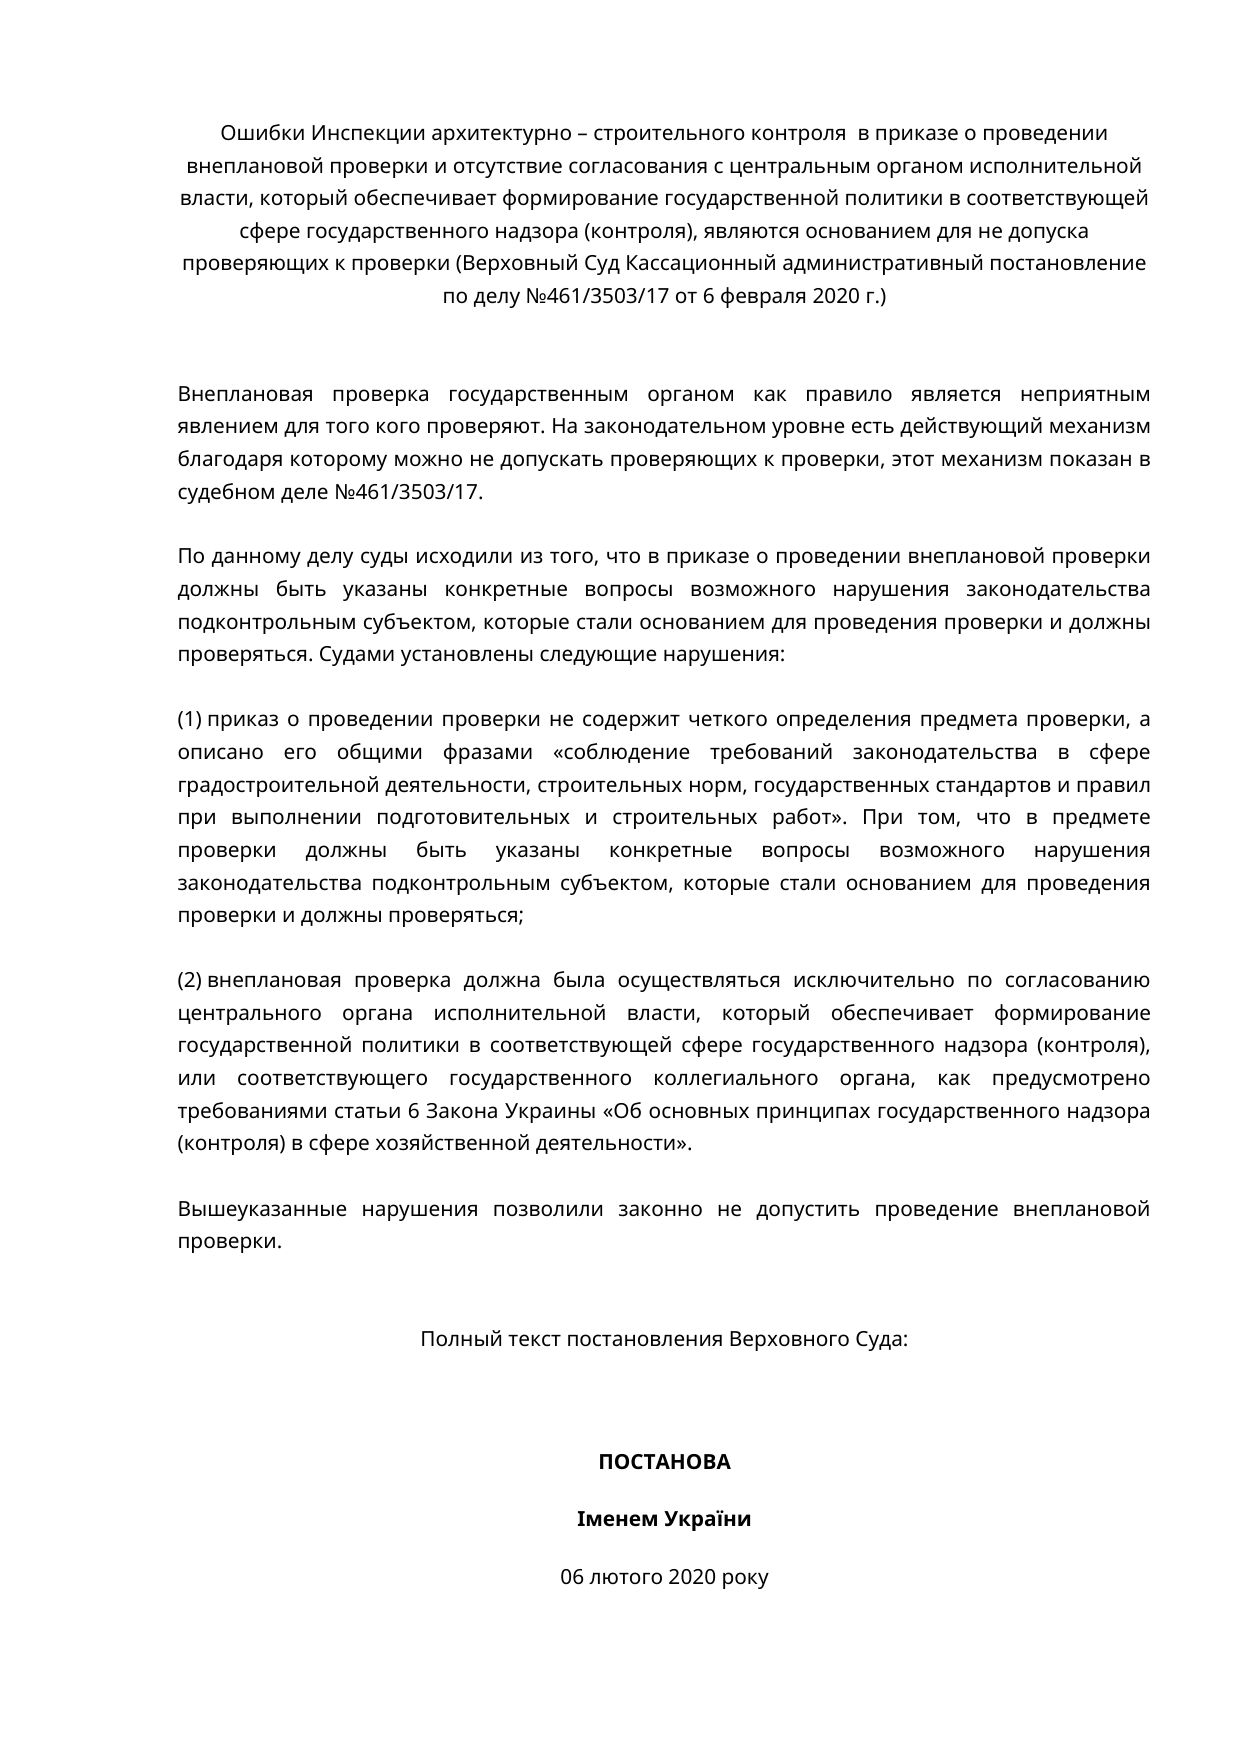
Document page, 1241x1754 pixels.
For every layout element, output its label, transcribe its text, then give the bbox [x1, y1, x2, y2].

text По данному делу суды исходили из того, что в приказе о проведении внеплановой проверки должны быть указаны конкретные вопросы возможного нарушения законодательства подконтрольным субъектом, которые стали основанием для проведения проверки и должны проверяться. Судами установлены следующие нарушения: [177, 542, 1152, 668]
list Вышеуказанные нарушения позволили законно не допустить проведение внеплановой проверки. [177, 1194, 1152, 1255]
text ПОСТАНОВА [177, 1447, 1152, 1475]
text 06 лютого 2020 року [177, 1562, 1152, 1591]
text Іменем України [177, 1504, 1152, 1533]
text Ошибки Инспекции архитектурно – строительного контроля в приказе о проведении внеплановой проверки и отсутствие согласования с центральным органом исполнительной власти, который обеспечивает формирование государственной политики в соответствующей сфере государственного надзора (контроля), являются основанием для не допуска проверяющих к проверки (Верховный Суд Кассационный административный постановление по делу №461/3503/17 от 6 февраля 2020 г.) [177, 118, 1152, 309]
list приказ о проведении проверки не содержит четкого определения предмета проверки, а описано его общими фразами «соблюдение требований законодательства в сфере градостроительной деятельности, строительных норм, государственных стандартов и правил при выполнении подготовительных и строительных работ». При том, что в предмете проверки должны быть указаны конкретные вопросы возможного нарушения законодательства подконтрольным субъектом, которые стали основанием для проведения проверки и должны проверяться; [177, 704, 1152, 929]
text Внеплановая проверка государственным органом как правило является неприятным явлением для того кого проверяют. На законодательном уровне есть действующий механизм благодаря которому можно не допускать проверяющих к проверки, этот механизм показан в судебном деле №461/3503/17. [177, 379, 1152, 505]
list внеплановая проверка должна была осуществляться исключительно по согласованию центрального органа исполнительной власти, который обеспечивает формирование государственной политики в соответствующей сфере государственного надзора (контроля), или соответствующего государственного коллегиального органа, как предусмотрено требованиями статьи 6 Закона Украины «Об основных принципах государственного надзора (контроля) в сфере хозяйственной деятельности». [177, 965, 1152, 1157]
list Полный текст постановления Верховного Суда: [177, 1324, 1152, 1352]
